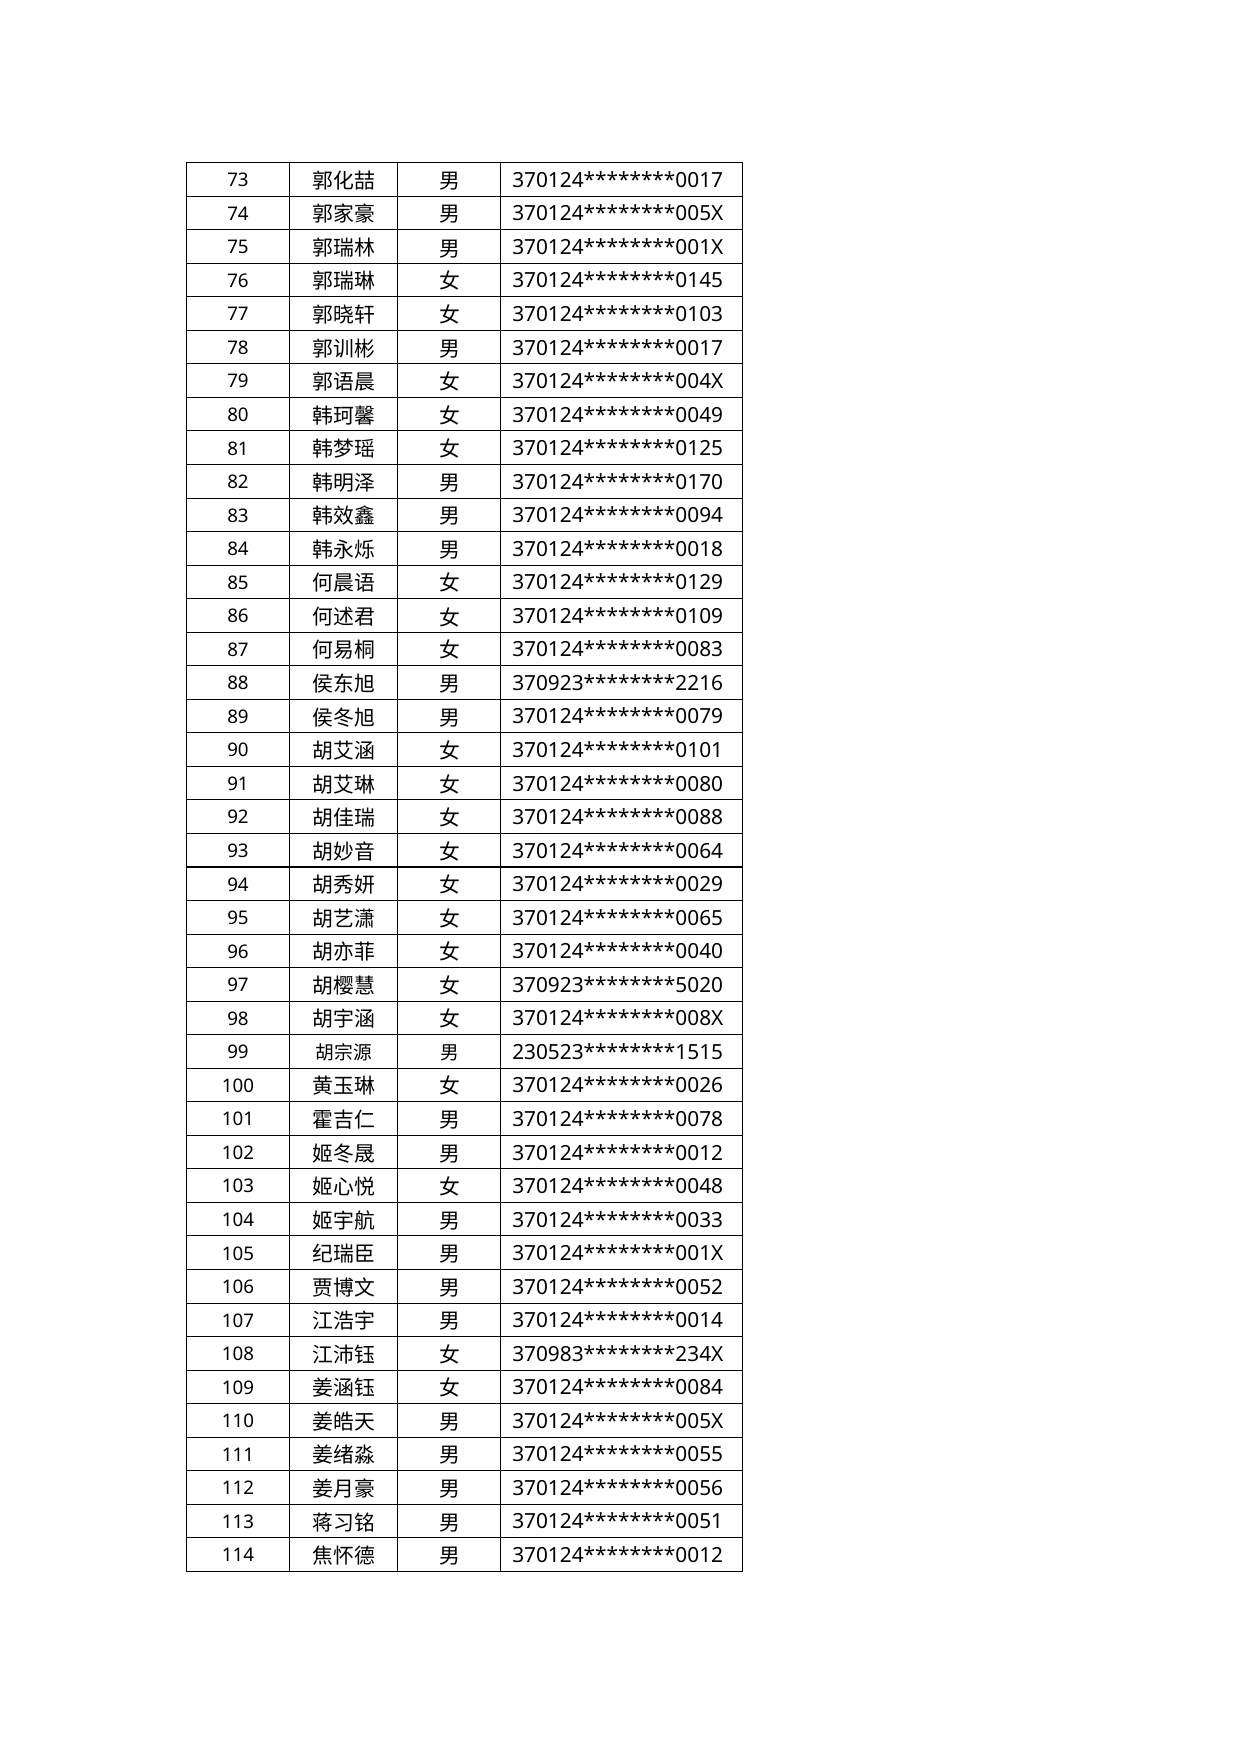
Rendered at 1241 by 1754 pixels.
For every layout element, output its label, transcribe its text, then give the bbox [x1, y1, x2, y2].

table_cell 霍吉仁 [290, 1102, 397, 1135]
table_cell 男 [398, 700, 500, 732]
table_cell 女 [398, 1371, 500, 1403]
table_cell 郭训彬 [290, 331, 397, 363]
table_cell 胡樱慧 [290, 968, 397, 1001]
table_cell 370124********0033 [501, 1203, 742, 1235]
table_cell 男 [398, 1035, 500, 1068]
table_cell 370124********001X [501, 1236, 742, 1269]
table_cell 男 [398, 1438, 500, 1470]
table_cell 女 [398, 968, 500, 1001]
table_cell 男 [398, 1102, 500, 1135]
table_cell 男 [398, 1203, 500, 1235]
table_cell 姜月豪 [290, 1471, 397, 1504]
table_cell 370124********0017 [501, 163, 742, 196]
table_cell 胡秀妍 [290, 868, 397, 900]
table_cell 蒋习铭 [290, 1505, 397, 1537]
table_cell 370124********0012 [501, 1136, 742, 1168]
table_cell 江浩宇 [290, 1304, 397, 1336]
table_cell 女 [398, 1002, 500, 1034]
table_cell 370124********0051 [501, 1505, 742, 1537]
table_cell 韩梦瑶 [290, 431, 397, 464]
table_cell 83 [187, 499, 289, 531]
table_cell 女 [398, 1069, 500, 1101]
table_cell 胡宗源 [290, 1035, 397, 1068]
table_cell 107 [187, 1304, 289, 1336]
table_cell 370124********0103 [501, 297, 742, 330]
table_cell 370983********234X [501, 1337, 742, 1369]
table_cell 86 [187, 599, 289, 632]
table_cell 女 [398, 901, 500, 933]
table_cell 88 [187, 666, 289, 699]
table_cell 胡艾琳 [290, 767, 397, 799]
table_cell 男 [398, 1270, 500, 1302]
table_cell 92 [187, 800, 289, 833]
table_cell 女 [398, 297, 500, 330]
table_cell 93 [187, 834, 289, 866]
table_cell 胡佳瑞 [290, 800, 397, 833]
table_cell 370923********5020 [501, 968, 742, 1001]
table_cell 女 [398, 834, 500, 866]
table_cell 97 [187, 968, 289, 1001]
table_cell 女 [398, 733, 500, 766]
table_cell 370124********0065 [501, 901, 742, 933]
table_cell 108 [187, 1337, 289, 1369]
table_cell 111 [187, 1438, 289, 1470]
table_cell 114 [187, 1538, 289, 1571]
table_cell 370124********0040 [501, 935, 742, 967]
table_cell 82 [187, 465, 289, 497]
table_cell 女 [398, 398, 500, 430]
table_cell 84 [187, 532, 289, 564]
table_cell 男 [398, 1505, 500, 1537]
table_cell 焦怀德 [290, 1538, 397, 1571]
table_cell 94 [187, 868, 289, 900]
table_cell 纪瑞臣 [290, 1236, 397, 1269]
table_cell 370124********0084 [501, 1371, 742, 1403]
table_cell 370124********0049 [501, 398, 742, 430]
table_cell 370124********0029 [501, 868, 742, 900]
table_cell 96 [187, 935, 289, 967]
table_cell 370124********0056 [501, 1471, 742, 1504]
table_cell 女 [398, 1337, 500, 1369]
table_cell 女 [398, 767, 500, 799]
table_cell 370124********0055 [501, 1438, 742, 1470]
table_cell 370124********0080 [501, 767, 742, 799]
table_cell 男 [398, 1538, 500, 1571]
table_cell 370124********0170 [501, 465, 742, 497]
table_cell 370124********0014 [501, 1304, 742, 1336]
table_cell 姜皓天 [290, 1404, 397, 1437]
table_cell 江沛钰 [290, 1337, 397, 1369]
table_cell 370124********0052 [501, 1270, 742, 1302]
table_cell 370124********0026 [501, 1069, 742, 1101]
table_cell 韩明泽 [290, 465, 397, 497]
table_cell 韩珂馨 [290, 398, 397, 430]
table_cell 113 [187, 1505, 289, 1537]
table_cell 姜涵钰 [290, 1371, 397, 1403]
table_cell 370124********0083 [501, 633, 742, 665]
table_cell 女 [398, 264, 500, 296]
table_cell 100 [187, 1069, 289, 1101]
table_cell 贾博文 [290, 1270, 397, 1302]
table_cell 胡艾涵 [290, 733, 397, 766]
table_cell 女 [398, 364, 500, 397]
table_cell 74 [187, 197, 289, 229]
table_cell 89 [187, 700, 289, 732]
table_cell 女 [398, 566, 500, 598]
table_cell 95 [187, 901, 289, 933]
table_cell 胡宇涵 [290, 1002, 397, 1034]
table_cell 男 [398, 532, 500, 564]
table_cell 胡亦菲 [290, 935, 397, 967]
table_cell 370124********0018 [501, 532, 742, 564]
table_cell 女 [398, 800, 500, 833]
table_cell 郭化喆 [290, 163, 397, 196]
table_cell 75 [187, 230, 289, 263]
table_cell 101 [187, 1102, 289, 1135]
table_cell 女 [398, 1169, 500, 1202]
table_cell 370124********005X [501, 1404, 742, 1437]
table_cell 男 [398, 499, 500, 531]
table_cell 何易桐 [290, 633, 397, 665]
table_cell 侯冬旭 [290, 700, 397, 732]
table_cell 78 [187, 331, 289, 363]
table_cell 109 [187, 1371, 289, 1403]
table_cell 110 [187, 1404, 289, 1437]
table_cell 370124********0064 [501, 834, 742, 866]
table_cell 370124********0145 [501, 264, 742, 296]
table_cell 370124********005X [501, 197, 742, 229]
table_cell 79 [187, 364, 289, 397]
table_cell 104 [187, 1203, 289, 1235]
table_cell 胡艺潇 [290, 901, 397, 933]
table_cell 99 [187, 1035, 289, 1068]
table_cell 370124********0109 [501, 599, 742, 632]
table_cell 黄玉琳 [290, 1069, 397, 1101]
table_cell 姬心悦 [290, 1169, 397, 1202]
table_cell 370124********0129 [501, 566, 742, 598]
table_cell 370124********008X [501, 1002, 742, 1034]
table_cell 103 [187, 1169, 289, 1202]
table_cell 男 [398, 331, 500, 363]
table_cell 男 [398, 465, 500, 497]
table_cell 郭瑞林 [290, 230, 397, 263]
table_cell 106 [187, 1270, 289, 1302]
table_cell 韩永烁 [290, 532, 397, 564]
table_cell 370124********0017 [501, 331, 742, 363]
table_cell 85 [187, 566, 289, 598]
table_cell 郭家豪 [290, 197, 397, 229]
table_cell 370124********004X [501, 364, 742, 397]
table_cell 姜绪淼 [290, 1438, 397, 1470]
table_cell 女 [398, 599, 500, 632]
table_cell 112 [187, 1471, 289, 1504]
table_cell 370124********0125 [501, 431, 742, 464]
table_cell 90 [187, 733, 289, 766]
table_cell 80 [187, 398, 289, 430]
table_cell 郭语晨 [290, 364, 397, 397]
table_cell 370124********0101 [501, 733, 742, 766]
table_cell 男 [398, 1471, 500, 1504]
table_cell 370124********0088 [501, 800, 742, 833]
table_cell 370124********0012 [501, 1538, 742, 1571]
table_cell 郭瑞琳 [290, 264, 397, 296]
table_cell 105 [187, 1236, 289, 1269]
table_cell 侯东旭 [290, 666, 397, 699]
table_cell 郭晓轩 [290, 297, 397, 330]
table_cell 女 [398, 431, 500, 464]
table_cell 女 [398, 868, 500, 900]
table_cell 370124********0094 [501, 499, 742, 531]
table_cell 男 [398, 197, 500, 229]
table_cell 男 [398, 1304, 500, 1336]
table_cell 91 [187, 767, 289, 799]
table_cell 81 [187, 431, 289, 464]
table_cell 102 [187, 1136, 289, 1168]
table_cell 韩效鑫 [290, 499, 397, 531]
table_cell 男 [398, 1136, 500, 1168]
table_cell 370124********0079 [501, 700, 742, 732]
table_cell 姬冬晟 [290, 1136, 397, 1168]
table_cell 370124********001X [501, 230, 742, 263]
table_cell 胡妙音 [290, 834, 397, 866]
table_cell 何晨语 [290, 566, 397, 598]
table_cell 370923********2216 [501, 666, 742, 699]
table_cell 男 [398, 1236, 500, 1269]
table_cell 76 [187, 264, 289, 296]
table_cell 370124********0078 [501, 1102, 742, 1135]
table_cell 何述君 [290, 599, 397, 632]
table_cell 姬宇航 [290, 1203, 397, 1235]
table_cell 男 [398, 1404, 500, 1437]
table_cell 男 [398, 230, 500, 263]
table_cell 女 [398, 633, 500, 665]
table_cell 230523********1515 [501, 1035, 742, 1068]
table_cell 77 [187, 297, 289, 330]
table_cell 女 [398, 935, 500, 967]
table_cell 98 [187, 1002, 289, 1034]
table_cell 87 [187, 633, 289, 665]
table_cell 370124********0048 [501, 1169, 742, 1202]
table_cell 男 [398, 666, 500, 699]
table_cell 男 [398, 163, 500, 196]
table_cell 73 [187, 163, 289, 196]
